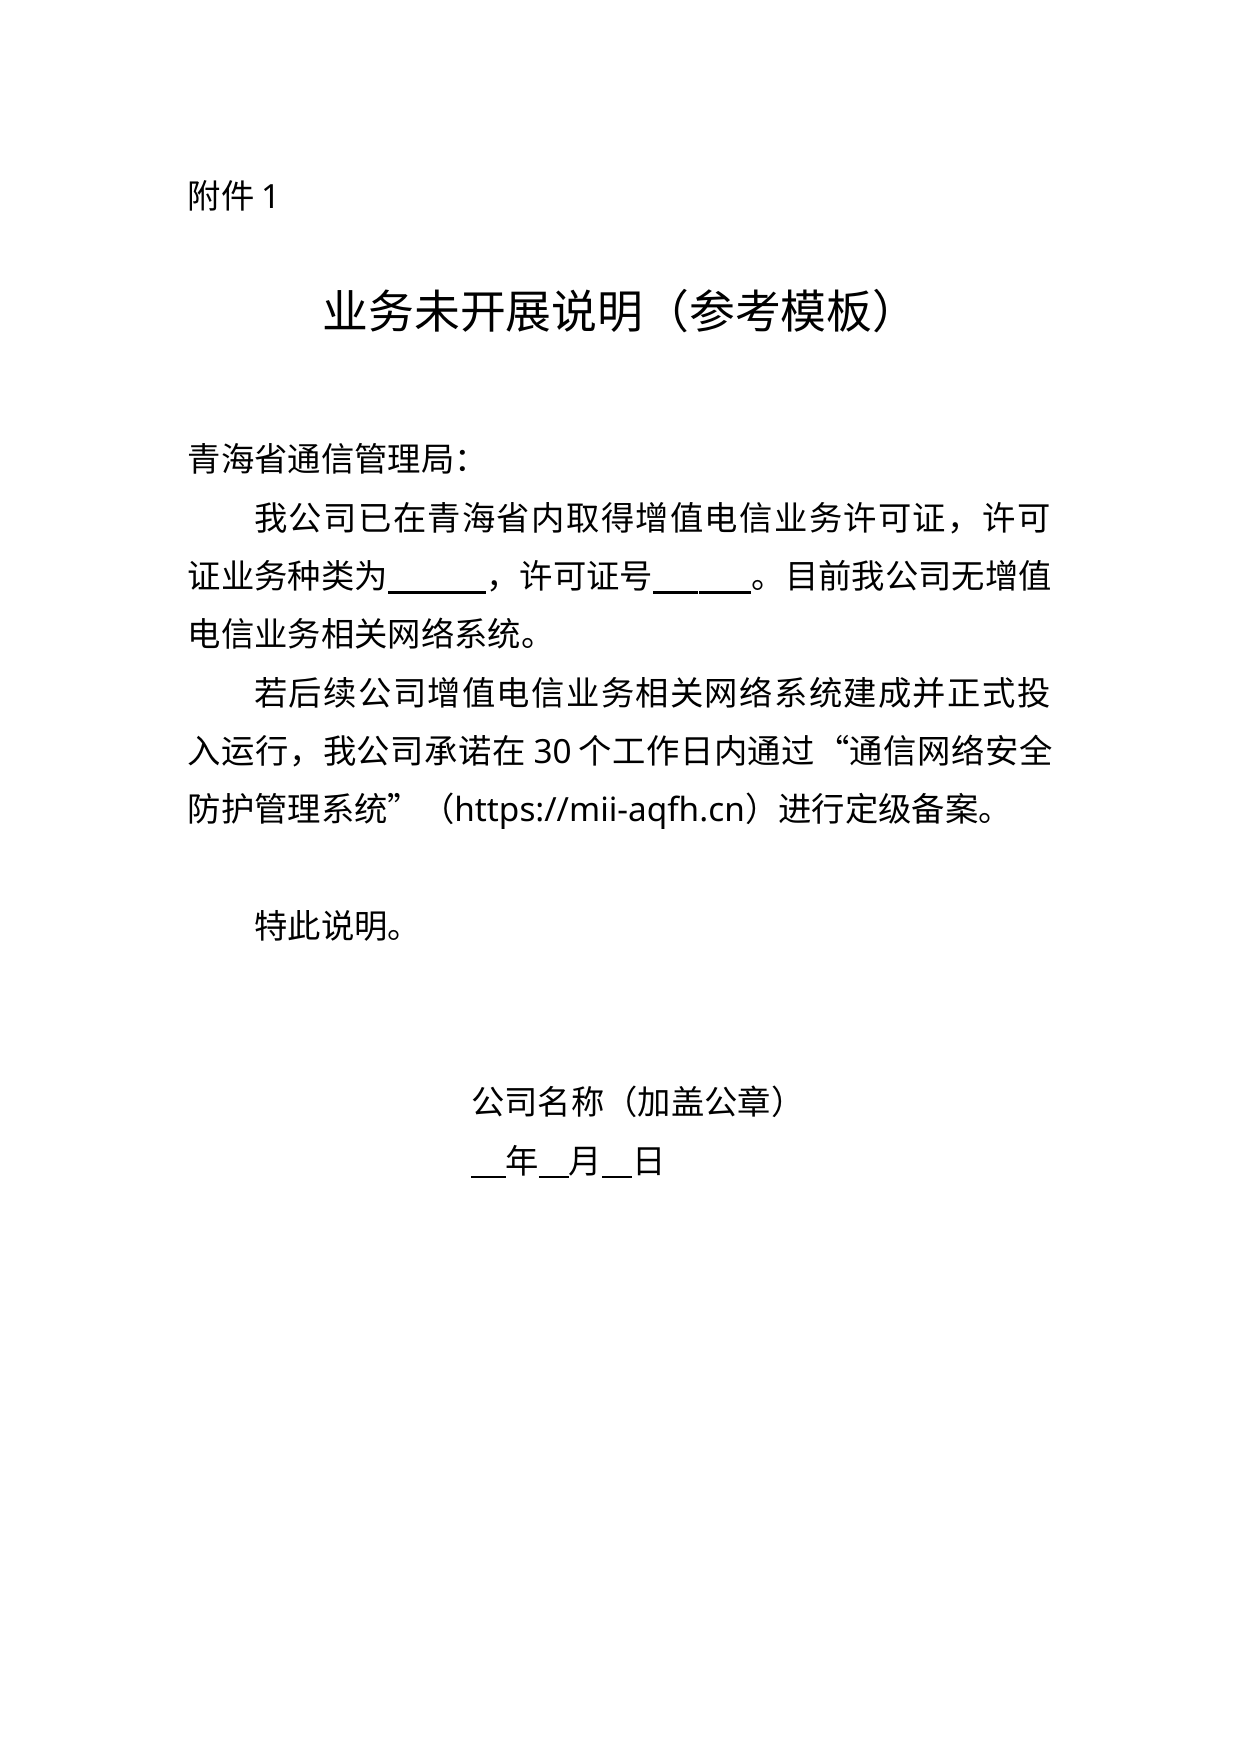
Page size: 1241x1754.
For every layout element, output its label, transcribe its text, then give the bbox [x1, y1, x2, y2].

list 附件1 [187, 162, 1053, 227]
list 业务未开展说明（参考模板） [187, 259, 1053, 357]
text 特此说明。 [187, 892, 1053, 950]
text 青海省通信管理局： [187, 425, 1053, 483]
text 若后续公司增值电信业务相关网络系统建成并正式投入运行，我公司承诺在30个工作日内通过“通信网络安全防护管理系统”（https://mii-aqfh.cn）进行定级备案。 [187, 658, 1053, 833]
text 年 月 日 [187, 1126, 1053, 1185]
text 公司名称（加盖公章） [187, 1068, 1053, 1126]
text 我公司已在青海省内取得增值电信业务许可证，许可证业务种类为 ，许可证号 。目前我公司无增值电信业务相关网络系统。 [187, 483, 1053, 658]
